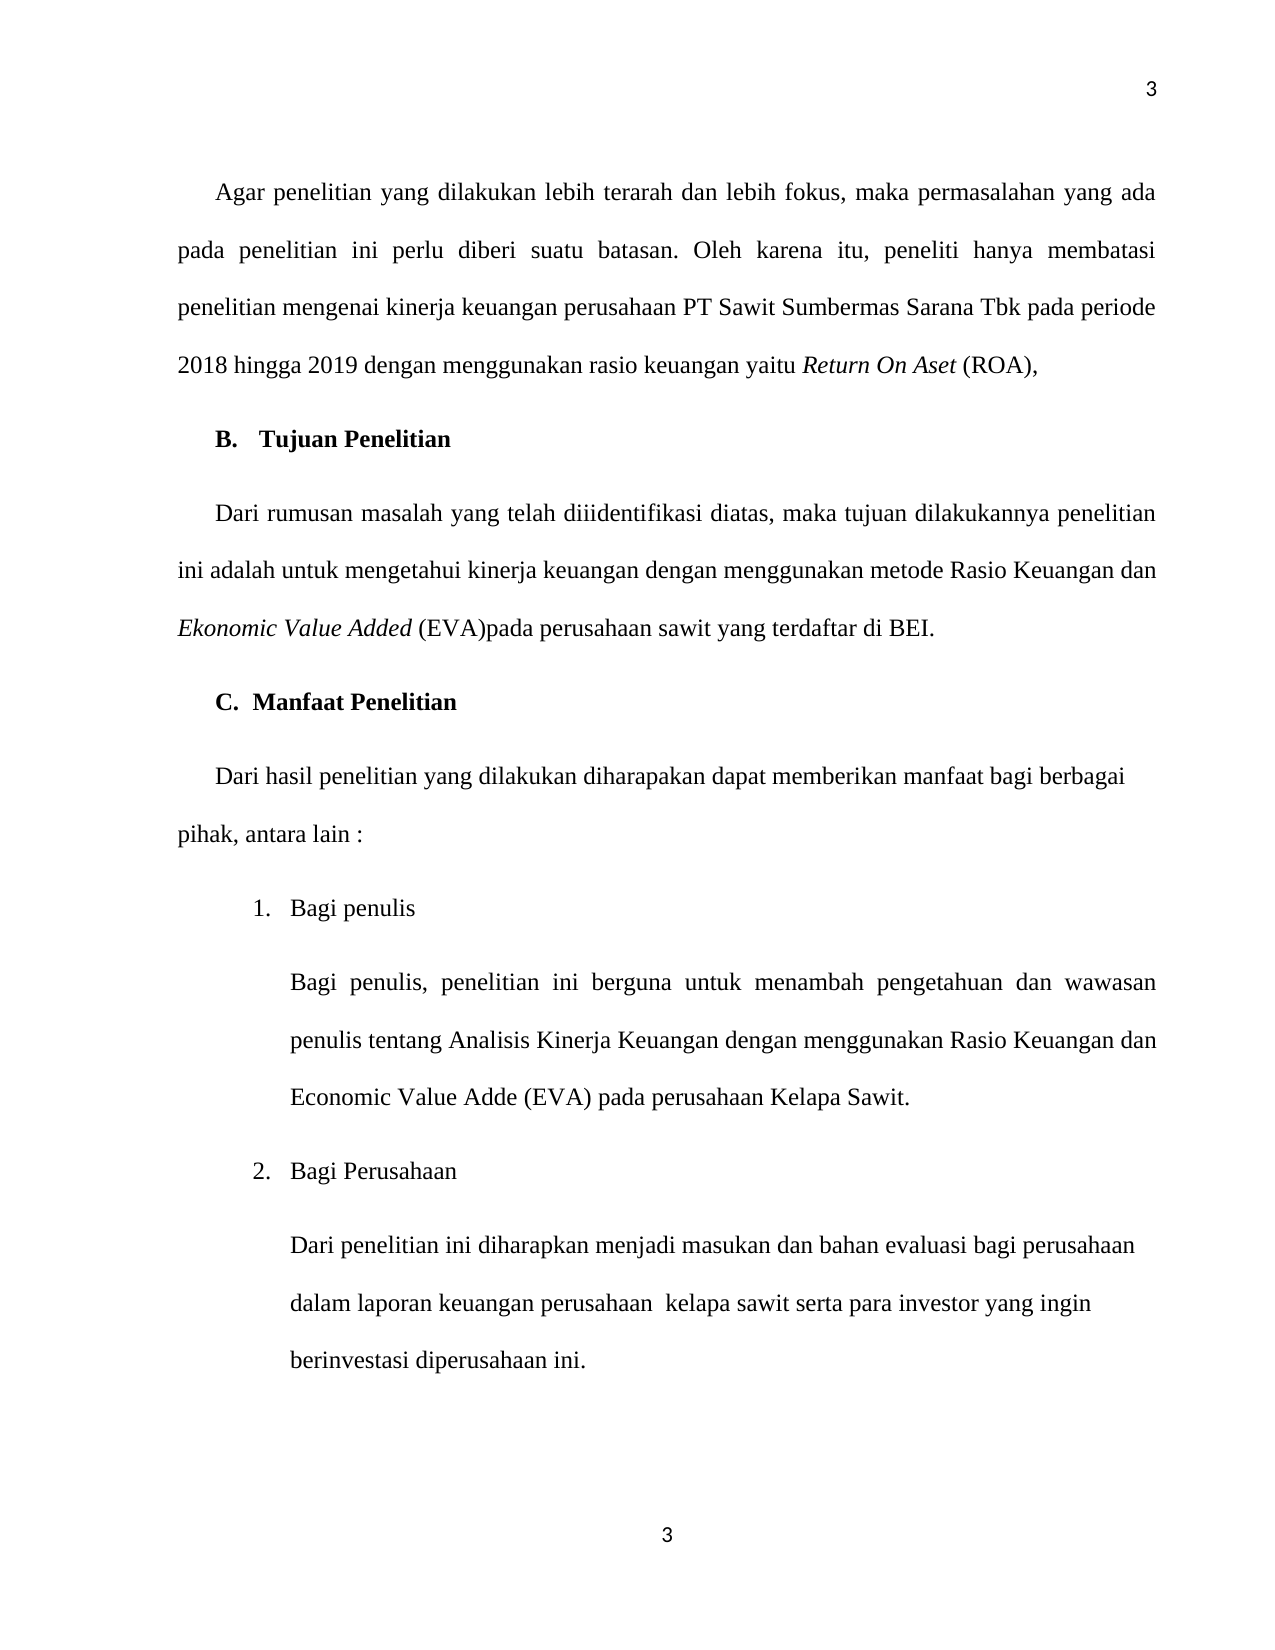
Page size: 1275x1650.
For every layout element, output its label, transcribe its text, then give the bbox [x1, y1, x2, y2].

list Bagi penulis [252, 893, 1157, 922]
list Manfaat Penelitian [215, 687, 1157, 716]
text Agar penelitian yang dilakukan lebih terarah dan lebih fokus, maka permasalahan yang ada pada penelitian ini perlu diberi suatu batasan. Oleh karena itu, peneliti hanya membatasi penelitian mengenai kinerja keuangan perusahaan PT Sawit Sumbermas Sarana Tbk pada periode 2018 hingga 2019 dengan menggunakan rasio keuangan yaitu Return On Aset (ROA), [177, 177, 1157, 378]
list Bagi Perusahaan [252, 1156, 1157, 1185]
list Tujuan Penelitian [215, 424, 1157, 453]
text Dari penelitian ini diharapkan menjadi masukan dan bahan evaluasi bagi perusahaan dalam laporan keuangan perusahaan kelapa sawit serta para investor yang ingin berinvestasi diperusahaan ini. [290, 1231, 1157, 1374]
text Dari rumusan masalah yang telah diiidentifikasi diatas, maka tujuan dilakukannya penelitian ini adalah untuk mengetahui kinerja keuangan dengan menggunakan metode Rasio Keuangan dan Ekonomic Value Added (EVA)pada perusahaan sawit yang terdaftar di BEI. [177, 498, 1157, 642]
text Dari hasil penelitian yang dilakukan diharapakan dapat memberikan manfaat bagi berbagai pihak, antara lain : [177, 761, 1157, 848]
text Bagi penulis, penelitian ini berguna untuk menambah pengetahuan dan wawasan penulis tentang Analisis Kinerja Keuangan dengan menggunakan Rasio Keuangan dan Economic Value Adde (EVA) pada perusahaan Kelapa Sawit. [290, 967, 1157, 1111]
